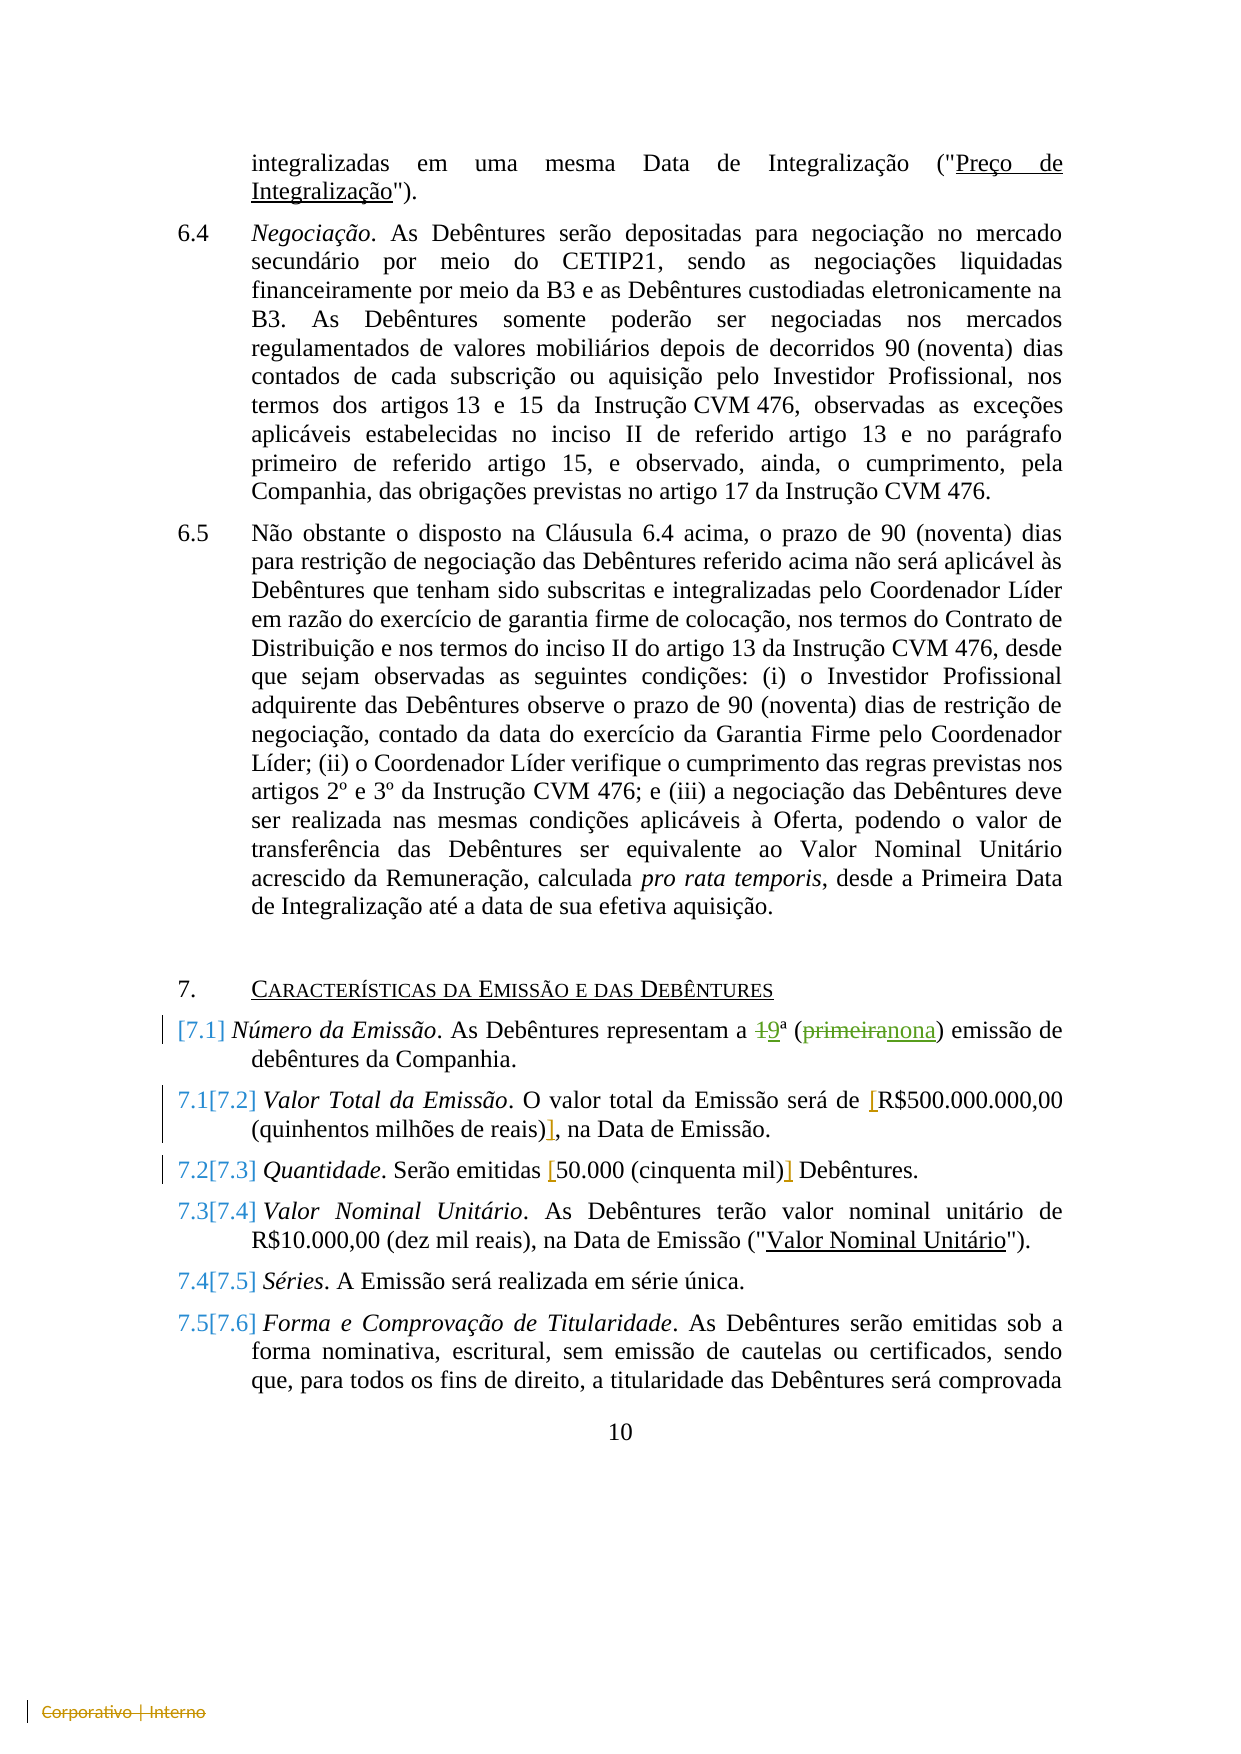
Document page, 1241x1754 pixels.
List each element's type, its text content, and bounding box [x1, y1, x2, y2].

list Quantidade. Serão emitidas 50.000 (cinquenta mil) Debêntures. [177, 1155, 1063, 1184]
list Séries. A Emissão será realizada em série única. [177, 1266, 1063, 1295]
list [177, 1308, 1063, 1394]
list Valor Nominal Unitário. As Debêntures terão valor nominal unitário de R$10.000,00 (dez mil reais), na Data de Emissão ("Valor Nominal Unitário"). [177, 1196, 1063, 1254]
list Número da Emissão. As Debêntures representam a ª () emissão de debêntures da Companhia. [177, 1015, 1063, 1073]
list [177, 148, 1063, 205]
list Valor Total da Emissão. O valor total da Emissão será de R$500.000.000,00 (quinhentos milhões de reais), na Data de Emissão. [177, 1085, 1063, 1143]
list Não obstante o disposto na Cláusula 6.4 acima, o prazo de 90 (noventa) dias para restrição de negociação das Debêntures referido acima não será aplicável às Debêntures que tenham sido subscritas e integralizadas pelo Coordenador Líder em razão do exercício de garantia firme de colocação, nos termos do Contrato de Distribuição e nos termos do inciso II do artigo 13 da Instrução CVM 476, desde que sejam observadas as seguintes condições: (i) o Investidor Profissional adquirente das Debêntures observe o prazo de 90 (noventa) dias de restrição de negociação, contado da data do exercício da Garantia Firme pelo Coordenador Líder; (ii) o Coordenador Líder verifique o cumprimento das regras previstas nos artigos 2º e 3º da Instrução CVM 476; e (iii) a negociação das Debêntures deve ser realizada nas mesmas condições aplicáveis à Oferta, podendo o valor de transferência das Debêntures ser equivalente ao Valor Nominal Unitário acrescido da Remuneração, calculada pro rata temporis, desde a Primeira Data de Integralização até a data de sua efetiva aquisição. [177, 518, 1063, 920]
list Negociação. As Debêntures serão depositadas para negociação no mercado secundário por meio do CETIP21, sendo as negociações liquidadas financeiramente por meio da B3 e as Debêntures custodiadas eletronicamente na B3. As Debêntures somente poderão ser negociadas nos mercados regulamentados de valores mobiliários depois de decorridos 90 (noventa) dias contados de cada subscrição ou aquisição pelo Investidor Profissional, nos termos dos artigos 13 e 15 da Instrução CVM 476, observadas as exceções aplicáveis estabelecidas no inciso II de referido artigo 13 e no parágrafo primeiro de referido artigo 15, e observado, ainda, o cumprimento, pela Companhia, das obrigações previstas no artigo 17 da Instrução CVM 476. [177, 218, 1063, 505]
list Características da Emissão e das Debêntures [177, 974, 1063, 1003]
